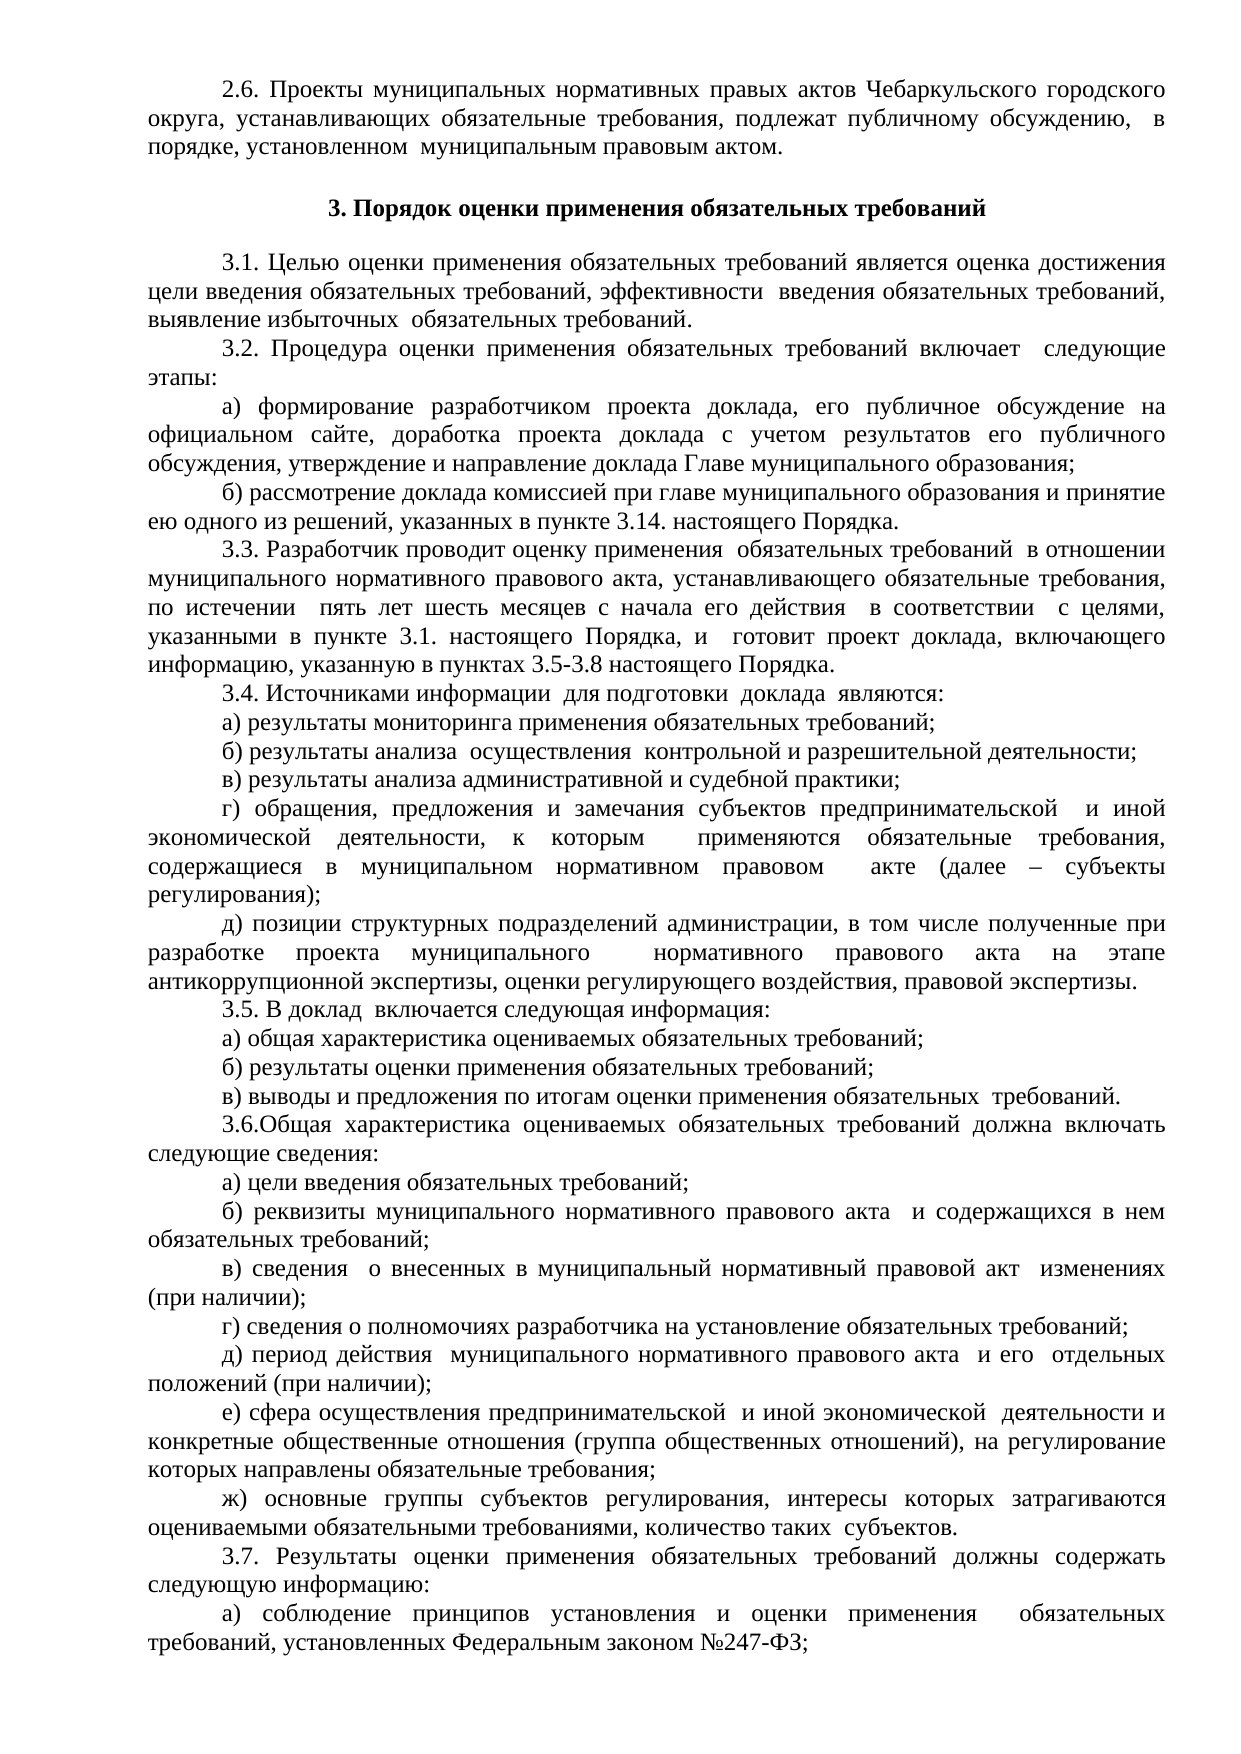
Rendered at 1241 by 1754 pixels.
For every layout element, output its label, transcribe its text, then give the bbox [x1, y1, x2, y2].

text 3.6.Общая характеристика оцениваемых обязательных требований должна включать следующие сведения: [148, 1109, 1167, 1167]
text б) результаты оценки применения обязательных требований; [148, 1052, 1167, 1081]
text г) обращения, предложения и замечания субъектов предпринимательской и иной экономической деятельности, к которым применяются обязательные требования, содержащиеся в муниципальном нормативном правовом акте (далее – субъекты регулирования); [148, 793, 1167, 908]
text в) выводы и предложения по итогам оценки применения обязательных требований. [148, 1081, 1167, 1109]
text 3.4. Источниками информации для подготовки доклада являются: [148, 678, 1167, 707]
text в) результаты анализа административной и судебной практики; [148, 764, 1167, 793]
text 2.6. Проекты муниципальных нормативных правых актов Чебаркульского городского округа, устанавливающих обязательные требования, подлежат публичному обсуждению, в порядке, установленном муниципальным правовым актом. [148, 74, 1167, 160]
text е) сфера осуществления предпринимательской и иной экономической деятельности и конкретные общественные отношения (группа общественных отношений), на регулирование которых направлены обязательные требования; [148, 1397, 1167, 1483]
text в) сведения о внесенных в муниципальный нормативный правовой акт изменениях (при наличии); [148, 1253, 1167, 1311]
text г) сведения о полномочиях разработчика на установление обязательных требований; [148, 1311, 1167, 1339]
text а) формирование разработчиком проекта доклада, его публичное обсуждение на официальном сайте, доработка проекта доклада с учетом результатов его публичного обсуждения, утверждение и направление доклада Главе муниципального образования; [148, 391, 1167, 477]
text 3.1. Целью оценки применения обязательных требований является оценка достижения цели введения обязательных требований, эффективности введения обязательных требований, выявление избыточных обязательных требований. [148, 247, 1167, 333]
text д) период действия муниципального нормативного правового акта и его отдельных положений (при наличии); [148, 1339, 1167, 1397]
text а) соблюдение принципов установления и оценки применения обязательных требований, установленных Федеральным законом №247-ФЗ; [148, 1598, 1167, 1656]
text б) рассмотрение доклада комиссией при главе муниципального образования и принятие ею одного из решений, указанных в пункте 3.14. настоящего Порядка. [148, 477, 1167, 534]
text д) позиции структурных подразделений администрации, в том числе полученные при разработке проекта муниципального нормативного правового акта на этапе антикоррупционной экспертизы, оценки регулирующего воздействия, правовой экспертизы. [148, 908, 1167, 994]
text а) цели введения обязательных требований; [148, 1167, 1167, 1196]
text 3.7. Результаты оценки применения обязательных требований должны содержать следующую информацию: [148, 1541, 1167, 1598]
text б) реквизиты муниципального нормативного правового акта и содержащихся в нем обязательных требований; [148, 1196, 1167, 1253]
text а) результаты мониторинга применения обязательных требований; [148, 707, 1167, 736]
text 3.5. В доклад включается следующая информация: [148, 994, 1167, 1023]
text 3.2. Процедура оценки применения обязательных требований включает следующие этапы: [148, 333, 1167, 391]
text 3.3. Разработчик проводит оценку применения обязательных требований в отношении муниципального нормативного правового акта, устанавливающего обязательные требования, по истечении пять лет шесть месяцев с начала его действия в соответствии с целями, указанными в пункте 3.1. настоящего Порядка, и готовит проект доклада, включающего информацию, указанную в пунктах 3.5-3.8 настоящего Порядка. [148, 534, 1167, 678]
text ж) основные группы субъектов регулирования, интересы которых затрагиваются оцениваемыми обязательными требованиями, количество таких субъектов. [148, 1483, 1167, 1541]
text б) результаты анализа осуществления контрольной и разрешительной деятельности; [148, 736, 1167, 764]
text а) общая характеристика оцениваемых обязательных требований; [148, 1023, 1167, 1052]
text 3. Порядок оценки применения обязательных требований [148, 193, 1167, 222]
